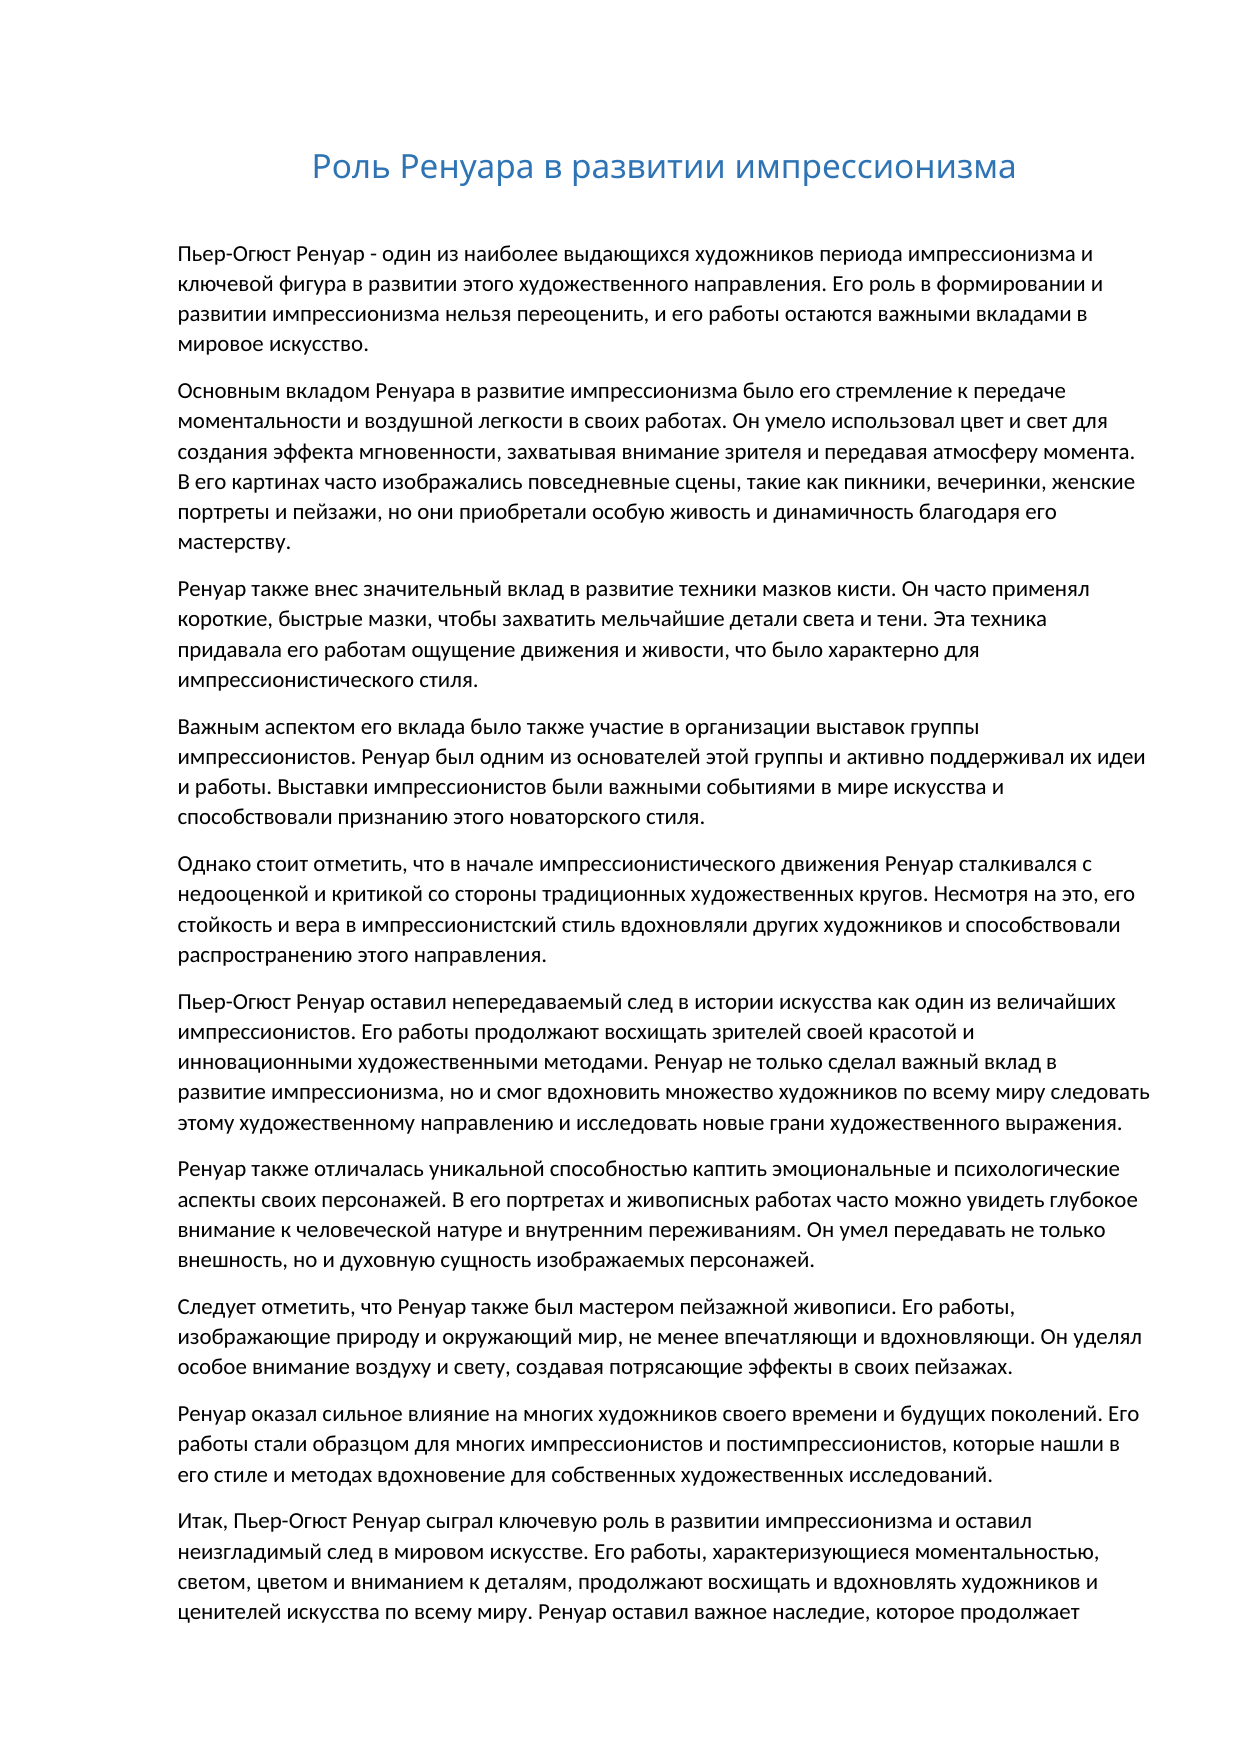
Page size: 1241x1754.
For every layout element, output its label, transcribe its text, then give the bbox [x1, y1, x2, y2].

text Следует отметить, что Ренуар также был мастером пейзажной живописи. Его работы, изображающие природу и окружающий мир, не менее впечатляющи и вдохновляющи. Он уделял особое внимание воздуху и свету, создавая потрясающие эффекты в своих пейзажах. [177, 1292, 1152, 1381]
text Однако стоит отметить, что в начале импрессионистического движения Ренуар сталкивался с недооценкой и критикой со стороны традиционных художественных кругов. Несмотря на это, его стойкость и вера в импрессионистский стиль вдохновляли других художников и способствовали распространению этого направления. [177, 849, 1152, 968]
text Пьер-Огюст Ренуар оставил непередаваемый след в истории искусства как один из величайших импрессионистов. Его работы продолжают восхищать зрителей своей красотой и инновационными художественными методами. Ренуар не только сделал важный вклад в развитие импрессионизма, но и смог вдохновить множество художников по всему миру следовать этому художественному направлению и исследовать новые грани художественного выражения. [177, 987, 1152, 1136]
text Пьер-Огюст Ренуар - один из наиболее выдающихся художников периода импрессионизма и ключевой фигура в развитии этого художественного направления. Его роль в формировании и развитии импрессионизма нельзя переоценить, и его работы остаются важными вкладами в мировое искусство. [177, 239, 1152, 358]
text Важным аспектом его вклада было также участие в организации выставок группы импрессионистов. Ренуар был одним из основателей этой группы и активно поддерживал их идеи и работы. Выставки импрессионистов были важными событиями в мире искусства и способствовали признанию этого новаторского стиля. [177, 712, 1152, 831]
text Ренуар также отличалась уникальной способностью каптить эмоциональные и психологические аспекты своих персонажей. В его портретах и живописных работах часто можно увидеть глубокое внимание к человеческой натуре и внутренним переживаниям. Он умел передавать не только внешность, но и духовную сущность изображаемых персонажей. [177, 1154, 1152, 1273]
subtitle Роль Ренуара в развитии импрессионизма [177, 143, 1152, 188]
text Ренуар также внес значительный вклад в развитие техники мазков кисти. Он часто применял короткие, быстрые мазки, чтобы захватить мельчайшие детали света и тени. Эта техника придавала его работам ощущение движения и живости, что было характерно для импрессионистического стиля. [177, 574, 1152, 693]
text Основным вкладом Ренуара в развитие импрессионизма было его стремление к передаче моментальности и воздушной легкости в своих работах. Он умело использовал цвет и свет для создания эффекта мгновенности, захватывая внимание зрителя и передавая атмосферу момента. В его картинах часто изображались повседневные сцены, такие как пикники, вечеринки, женские портреты и пейзажи, но они приобретали особую живость и динамичность благодаря его мастерству. [177, 376, 1152, 556]
text Ренуар оказал сильное влияние на многих художников своего времени и будущих поколений. Его работы стали образцом для многих импрессионистов и постимпрессионистов, которые нашли в его стиле и методах вдохновение для собственных художественных исследований. [177, 1399, 1152, 1488]
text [177, 1507, 1152, 1625]
